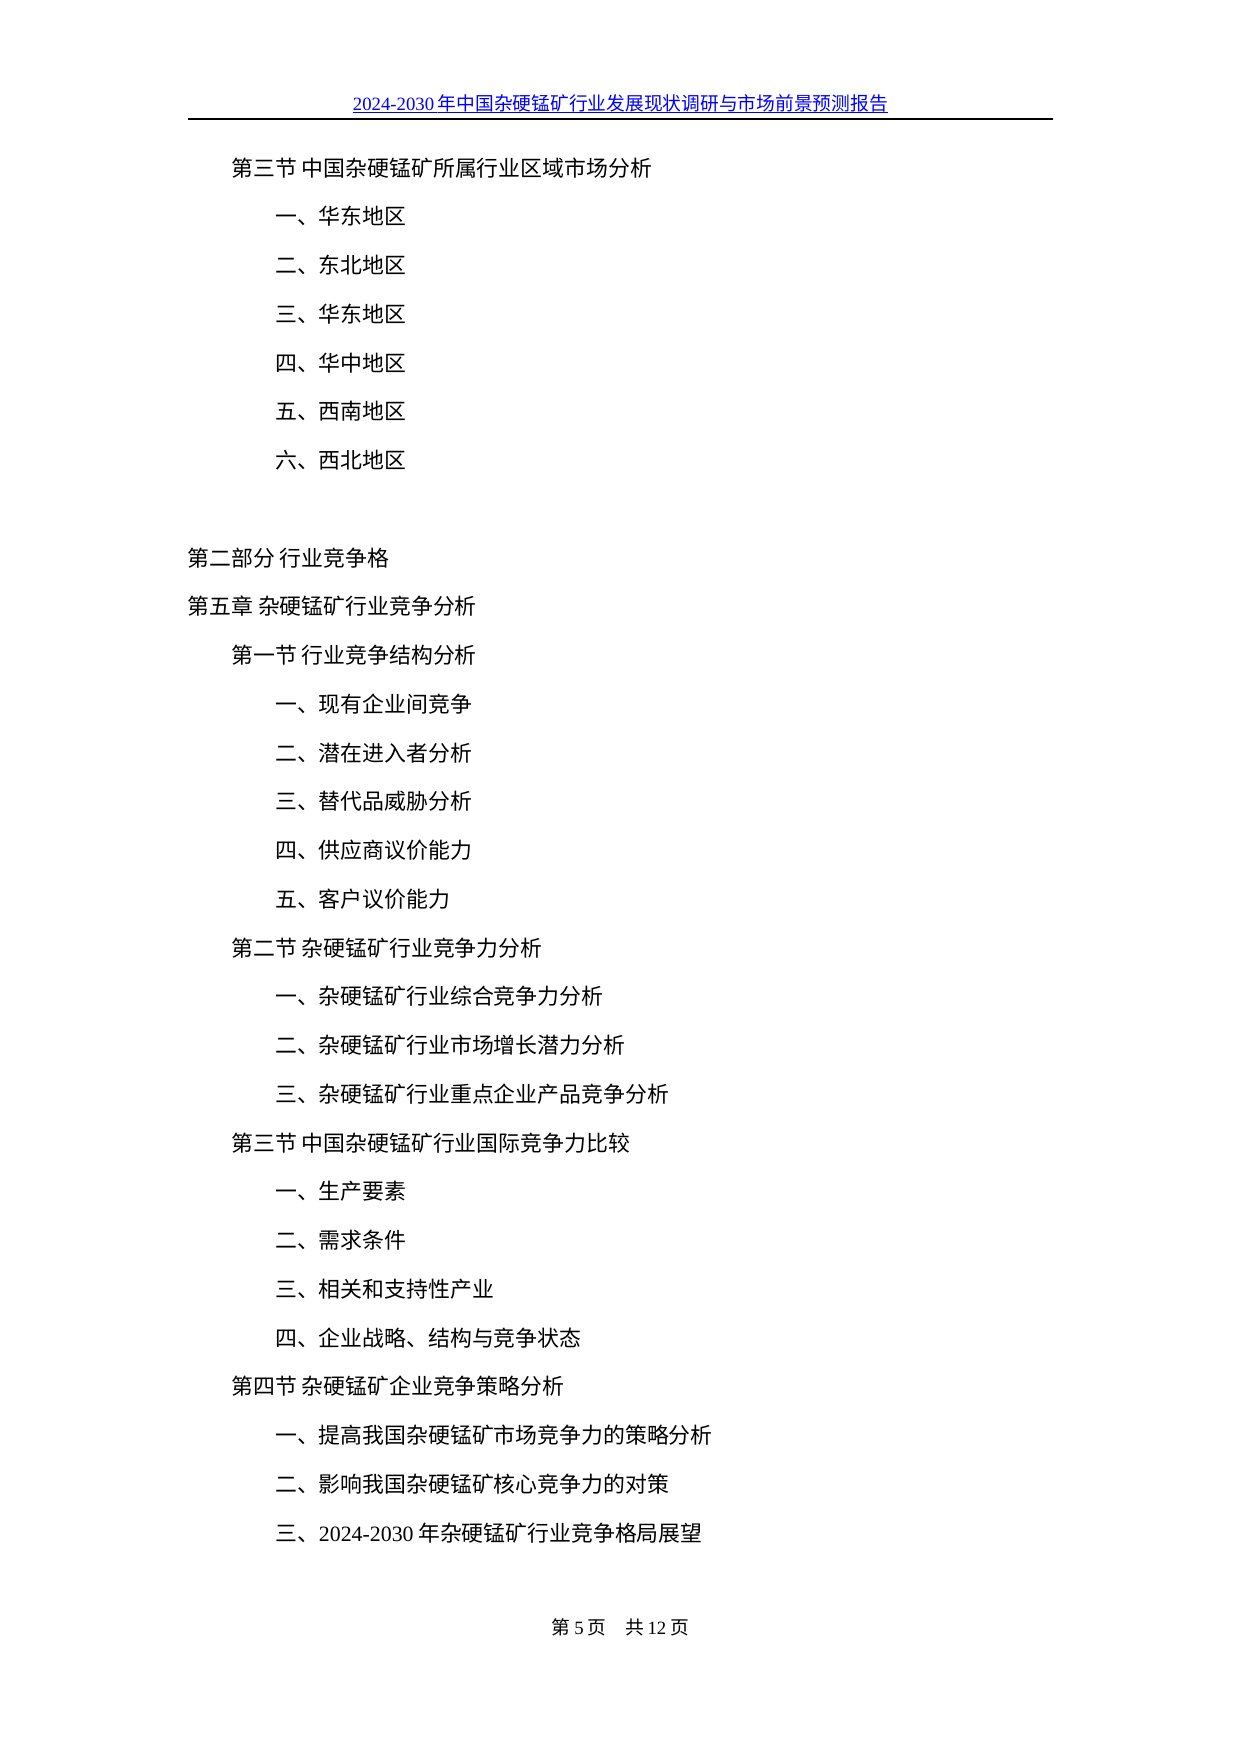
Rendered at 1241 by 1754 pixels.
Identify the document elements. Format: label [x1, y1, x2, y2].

text [187, 150, 1053, 1548]
